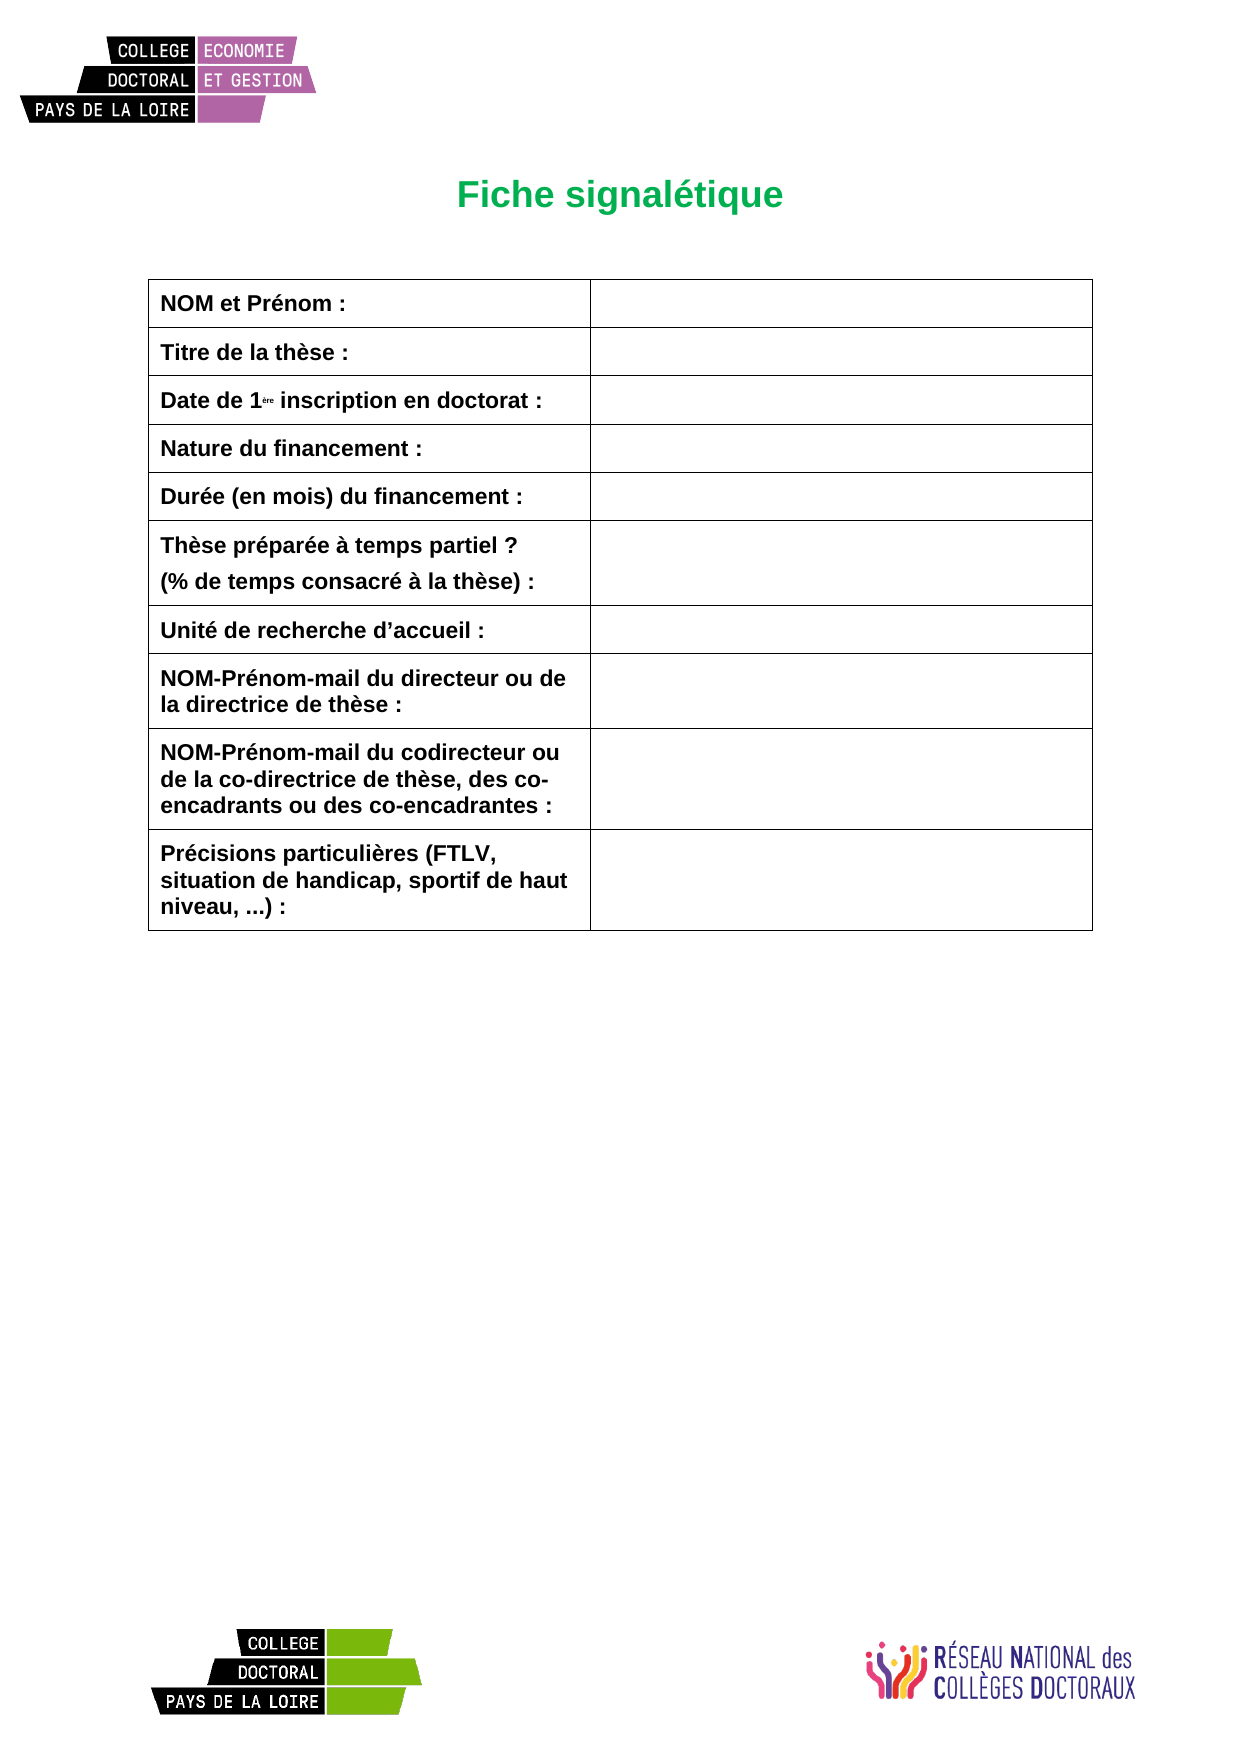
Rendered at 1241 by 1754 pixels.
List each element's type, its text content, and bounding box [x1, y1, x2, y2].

table_cell NOM-Prénom-mail du directeur ou de la directrice de thèse : [149, 654, 590, 728]
table_cell Unité de recherche d’accueil : [149, 606, 590, 653]
table_cell Titre de la thèse : [149, 328, 590, 375]
table_cell [591, 830, 1092, 930]
table_cell [591, 521, 1092, 605]
table_cell [591, 729, 1092, 829]
picture [0, 14, 399, 146]
table_cell Durée (en mois) du financement : [149, 473, 590, 520]
table_cell [591, 376, 1092, 424]
table_header NOM et Prénom : [149, 280, 590, 327]
picture [842, 1625, 1168, 1721]
table_cell Nature du financement : [149, 425, 590, 472]
table_cell NOM-Prénom-mail du codirecteur ou de la co-directrice de thèse, des co-encadrants ou des co-encadrantes : [149, 729, 590, 829]
picture [57, 1606, 515, 1737]
table_cell Date de 1ère inscription en doctorat : [149, 376, 590, 424]
table_cell [591, 328, 1092, 375]
table_header [591, 280, 1092, 327]
table_cell [591, 473, 1092, 520]
subtitle Fiche signalétique [148, 173, 1093, 216]
table_cell Précisions particulières (FTLV, situation de handicap, sportif de haut niveau, ...) : [149, 830, 590, 930]
table_cell [591, 654, 1092, 728]
table_cell Thèse préparée à temps partiel ? (% de temps consacré à la thèse) : [149, 521, 590, 605]
table_cell [591, 425, 1092, 472]
table_cell [591, 606, 1092, 653]
